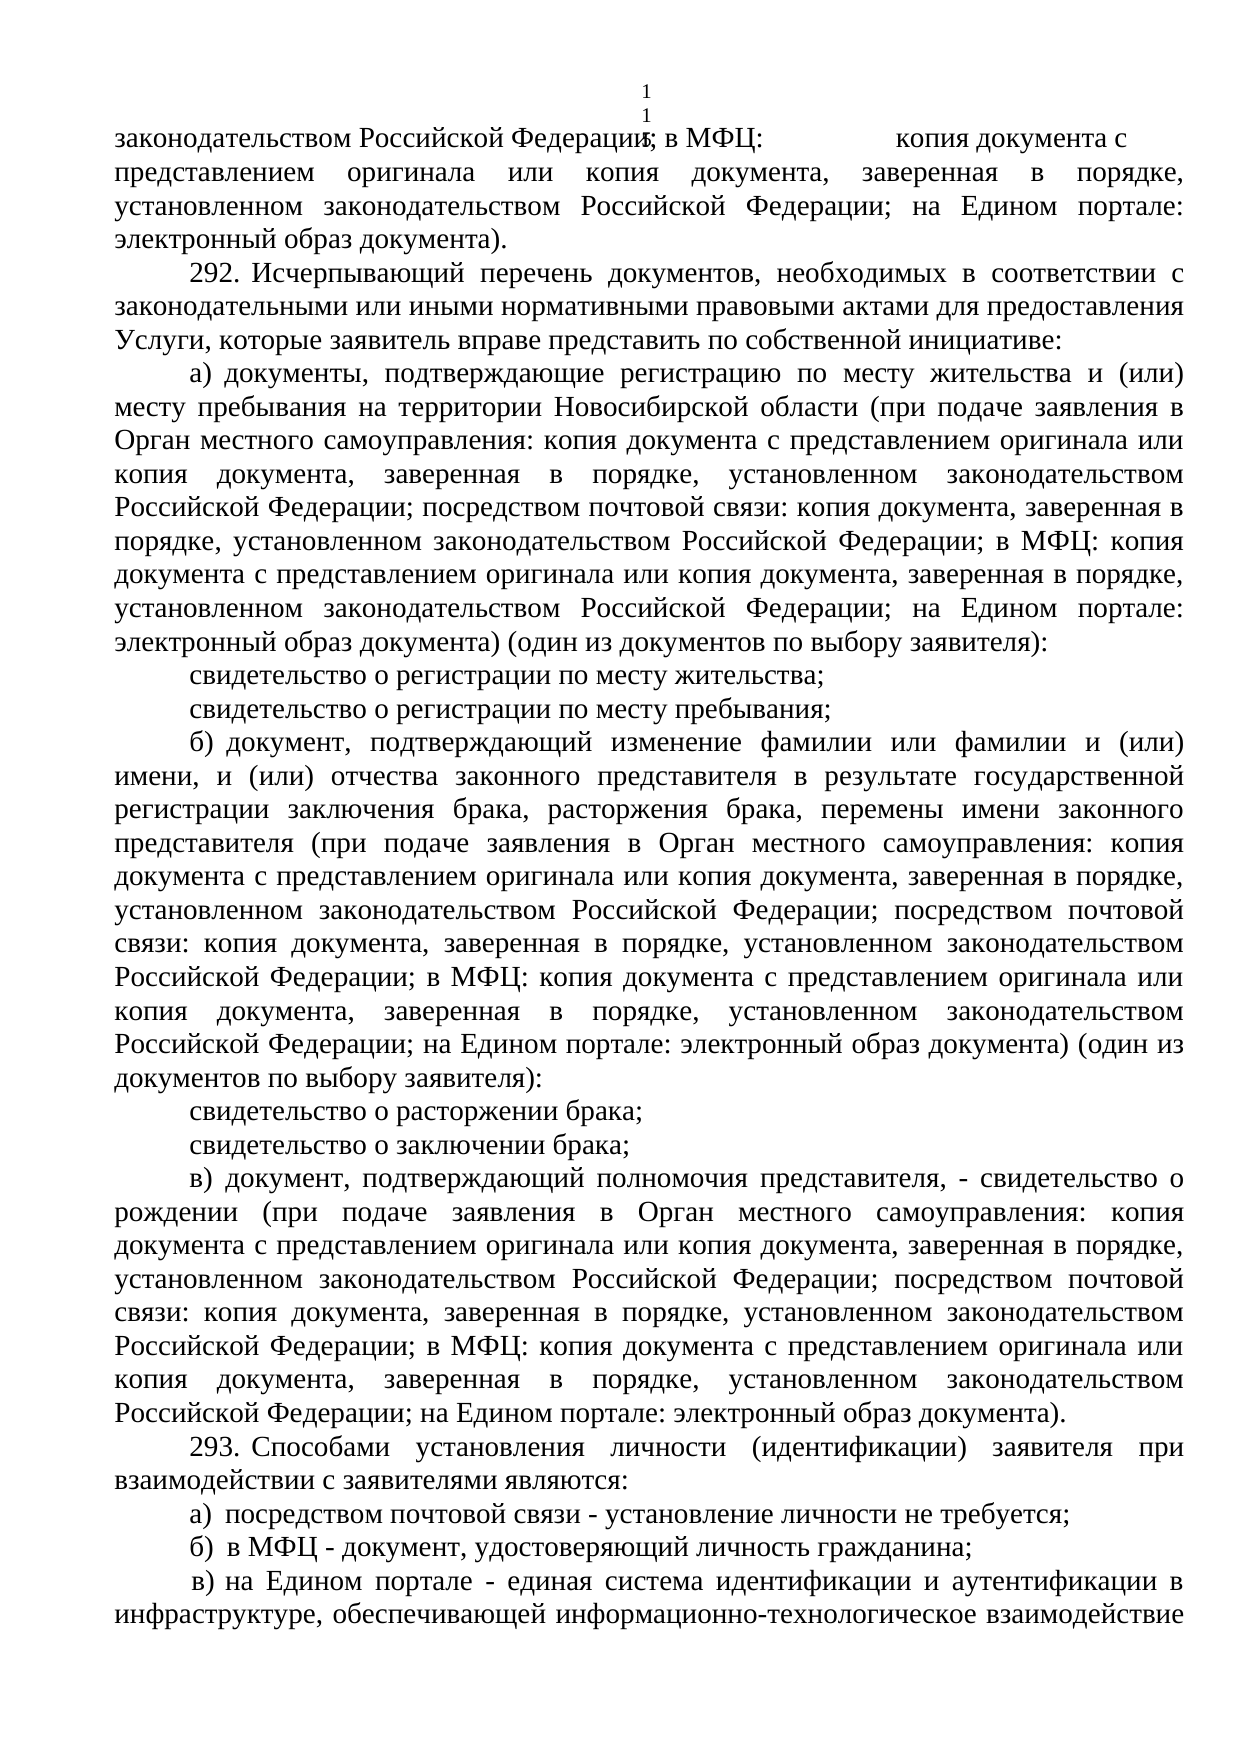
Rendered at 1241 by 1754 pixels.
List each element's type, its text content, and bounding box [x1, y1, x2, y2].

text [114, 121, 1185, 154]
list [114, 1563, 1185, 1630]
list посредством почтовой связи - установление личности не требуется; [114, 1496, 1185, 1529]
text свидетельство о заключении брака; [114, 1127, 1185, 1160]
list Способами установления личности (идентификации) заявителя при взаимодействии с заявителями являются: [114, 1429, 1185, 1496]
text свидетельство о расторжении брака; [114, 1093, 1185, 1127]
list документ, подтверждающий изменение фамилии или фамилии и (или) имени, и (или) отчества законного представителя в результате государственной регистрации заключения брака, расторжения брака, перемены имени законного представителя (при подаче заявления в Орган местного самоуправления: копия документа с представлением оригинала или копия документа, заверенная в порядке, установленном законодательством Российской Федерации; посредством почтовой связи: копия документа, заверенная в порядке, установленном законодательством Российской Федерации; в МФЦ: копия документа с представлением оригинала или копия документа, заверенная в порядке, установленном законодательством Российской Федерации; на Едином портале: электронный образ документа) (один из документов по выбору заявителя): [114, 724, 1185, 1093]
list документы, подтверждающие регистрацию по месту жительства и (или) месту пребывания на территории Новосибирской области (при подаче заявления в Орган местного самоуправления: копия документа с представлением оригинала или копия документа, заверенная в порядке, установленном законодательством Российской Федерации; посредством почтовой связи: копия документа, заверенная в порядке, установленном законодательством Российской Федерации; в МФЦ: копия документа с представлением оригинала или копия документа, заверенная в порядке, установленном законодательством Российской Федерации; на Едином портале: электронный образ документа) (один из документов по выбору заявителя): [114, 355, 1185, 657]
list документ, подтверждающий полномочия представителя, - свидетельство о рождении (при подаче заявления в Орган местного самоуправления: копия документа с представлением оригинала или копия документа, заверенная в порядке, установленном законодательством Российской Федерации; посредством почтовой связи: копия документа, заверенная в порядке, установленном законодательством Российской Федерации; в МФЦ: копия документа с представлением оригинала или копия документа, заверенная в порядке, установленном законодательством Российской Федерации; на Едином портале: электронный образ документа). [114, 1160, 1185, 1429]
text свидетельство о регистрации по месту пребывания; [114, 691, 1185, 724]
text представлением оригинала или копия документа, заверенная в порядке, установленном законодательством Российской Федерации; на Едином портале: электронный образ документа). [114, 154, 1185, 255]
text свидетельство о регистрации по месту жительства; [114, 657, 1185, 691]
list Исчерпывающий перечень документов, необходимых в соответствии с законодательными или иными нормативными правовыми актами для предоставления Услуги, которые заявитель вправе представить по собственной инициативе: [114, 255, 1185, 355]
list в МФЦ - документ, удостоверяющий личность гражданина; [114, 1529, 1185, 1563]
